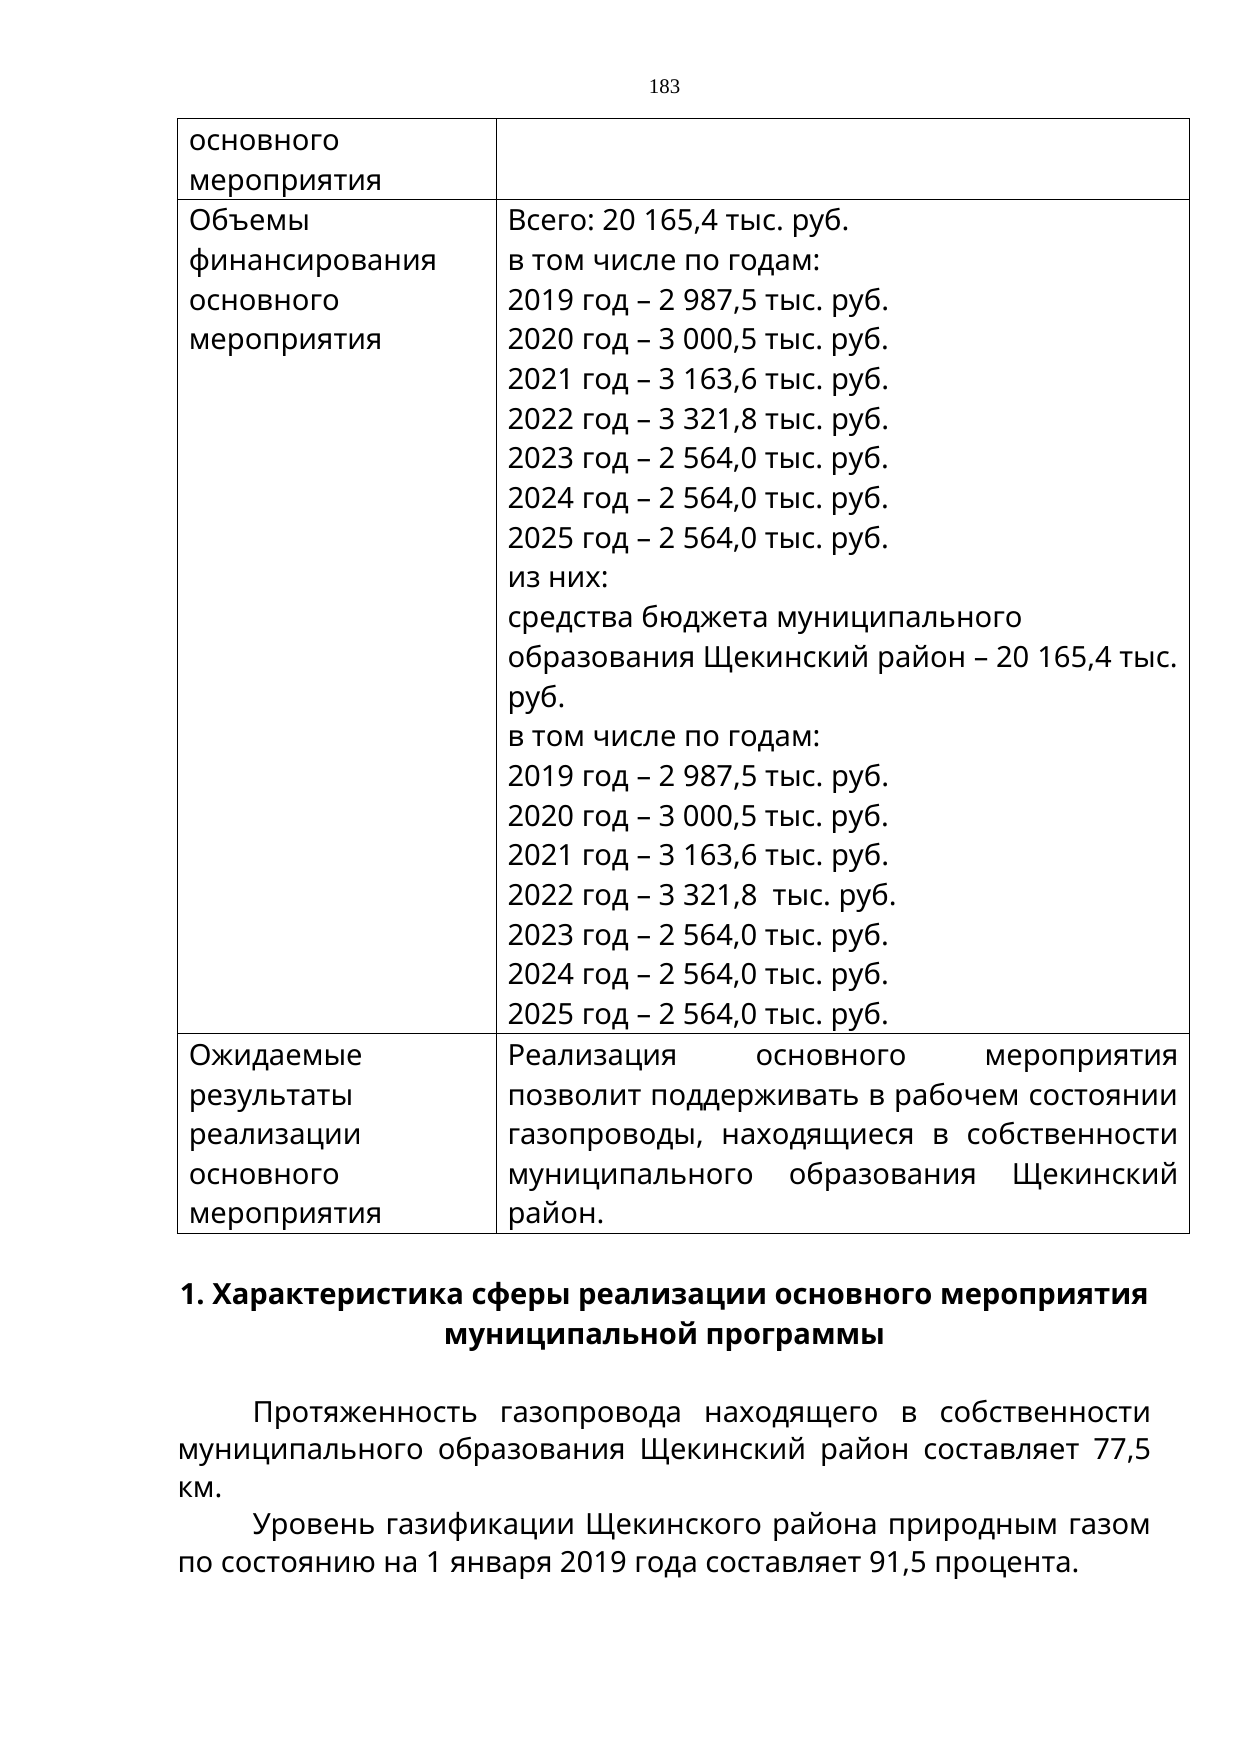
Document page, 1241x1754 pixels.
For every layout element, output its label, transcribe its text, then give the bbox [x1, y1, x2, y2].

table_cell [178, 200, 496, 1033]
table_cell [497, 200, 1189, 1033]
text Протяженность газопровода находящего в собственности муниципального образования Щекинский район составляет 77,5 км. [177, 1392, 1152, 1505]
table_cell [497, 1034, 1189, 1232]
text 1. Характеристика сферы реализации основного мероприятия муниципальной программы [177, 1273, 1152, 1353]
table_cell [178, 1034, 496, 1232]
text Уровень газификации Щекинского района природным газом по состоянию на 1 января 2019 года составляет 91,5 процента. [177, 1505, 1152, 1580]
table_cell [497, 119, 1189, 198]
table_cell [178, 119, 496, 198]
